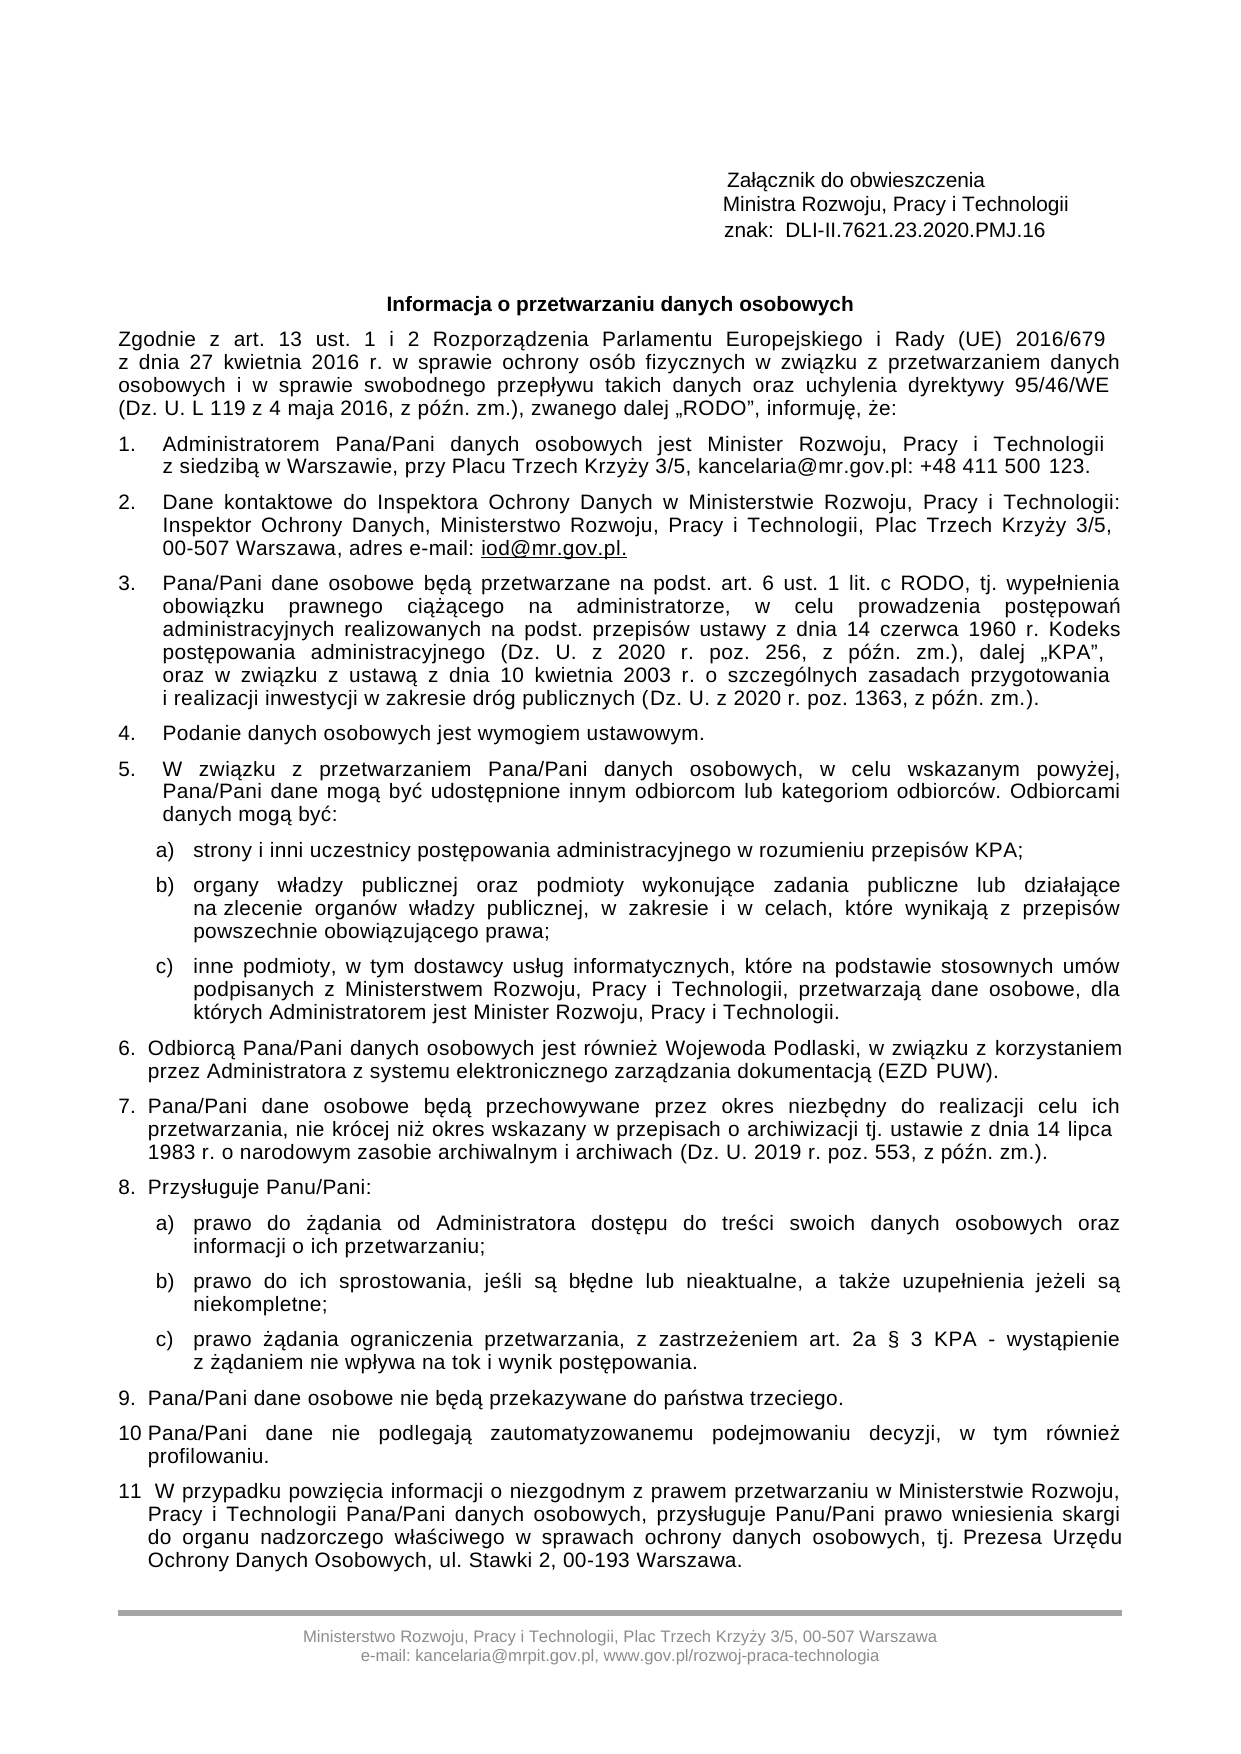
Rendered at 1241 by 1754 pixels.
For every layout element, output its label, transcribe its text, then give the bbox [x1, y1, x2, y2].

list prawo żądania ograniczenia przetwarzania, z zastrzeżeniem art. 2a § 3 KPA - wystąpienie z żądaniem nie wpływa na tok i wynik postępowania. [156, 1328, 1122, 1374]
list organy władzy publicznej oraz podmioty wykonujące zadania publiczne lub działające na zlecenie organów władzy publicznej, w zakresie i w celach, które wynikają z przepisów powszechnie obowiązującego prawa; [156, 874, 1122, 943]
text Ministra Rozwoju, Pracy i Technologii [487, 192, 1122, 216]
list Pana/Pani dane osobowe nie będą przekazywane do państwa trzeciego. [118, 1387, 1122, 1410]
list Pana/Pani dane osobowe będą przetwarzane na podst. art. 6 ust. 1 lit. c RODO, tj. wypełnienia obowiązku prawnego ciążącego na administratorze, w celu prowadzenia postępowań administracyjnych realizowanych na podst. przepisów ustawy z dnia 14 czerwca 1960 r. Kodeks postępowania administracyjnego (Dz. U. z 2020 r. poz. 256, z późn. zm.), dalej „KPA”, oraz w związku z ustawą z dnia 10 kwietnia 2003 r. o szczególnych zasadach przygotowania i realizacji inwestycji w zakresie dróg publicznych (Dz. U. z 2020 r. poz. 1363, z późn. zm.). [118, 572, 1122, 710]
list Dane kontaktowe do Inspektora Ochrony Danych w Ministerstwie Rozwoju, Pracy i Technologii: Inspektor Ochrony Danych, Ministerstwo Rozwoju, Pracy i Technologii, Plac Trzech Krzyży 3/5, 00-507 Warszawa, adres e-mail: iod@mr.gov.pl. [118, 491, 1122, 560]
list Pana/Pani dane nie podlegają zautomatyzowanemu podejmowaniu decyzji, w tym również profilowaniu. [118, 1422, 1122, 1468]
text Informacja o przetwarzaniu danych osobowych [118, 293, 1122, 316]
list Pana/Pani dane osobowe będą przechowywane przez okres niezbędny do realizacji celu ich przetwarzania, nie krócej niż okres wskazany w przepisach o archiwizacji tj. ustawie z dnia 14 lipca 1983 r. o narodowym zasobie archiwalnym i archiwach (Dz. U. 2019 r. poz. 553, z późn. zm.). [118, 1095, 1122, 1164]
list Podanie danych osobowych jest wymogiem ustawowym. [118, 722, 1122, 745]
list W związku z przetwarzaniem Pana/Pani danych osobowych, w celu wskazanym powyżej, Pana/Pani dane mogą być udostępnione innym odbiorcom lub kategoriom odbiorców. Odbiorcami danych mogą być: [118, 758, 1122, 826]
list Administratorem Pana/Pani danych osobowych jest Minister Rozwoju, Pracy i Technologii z siedzibą w Warszawie, przy Placu Trzech Krzyży 3/5, kancelaria@mr.gov.pl: +48 411 500 123. [118, 433, 1122, 478]
text Załącznik do obwieszczenia [487, 168, 1122, 192]
list strony i inni uczestnicy postępowania administracyjnego w rozumieniu przepisów KPA; [156, 839, 1122, 862]
list Przysługuje Panu/Pani: [118, 1176, 1122, 1199]
list prawo do ich sprostowania, jeśli są błędne lub nieaktualne, a także uzupełnienia jeżeli są niekompletne; [156, 1270, 1122, 1316]
text Zgodnie z art. 13 ust. 1 i 2 Rozporządzenia Parlamentu Europejskiego i Rady (UE) 2016/679 z dnia 27 kwietnia 2016 r. w sprawie ochrony osób fizycznych w związku z przetwarzaniem danych osobowych i w sprawie swobodnego przepływu takich danych oraz uchylenia dyrektywy 95/46/WE (Dz. U. L 119 z 4 maja 2016, z późn. zm.), zwanego dalej „RODO”, informuję, że: [118, 328, 1122, 420]
list Odbiorcą Pana/Pani danych osobowych jest również Wojewoda Podlaski, w związku z korzystaniem przez Administratora z systemu elektronicznego zarządzania dokumentacją (EZD PUW). [118, 1037, 1122, 1083]
list W przypadku powzięcia informacji o niezgodnym z prawem przetwarzaniu w Ministerstwie Rozwoju, Pracy i Technologii Pana/Pani danych osobowych, przysługuje Panu/Pani prawo wniesienia skargi do organu nadzorczego właściwego w sprawach ochrony danych osobowych, tj. Prezesa Urzędu Ochrony Danych Osobowych, ul. Stawki 2, 00-193 Warszawa. [118, 1481, 1122, 1572]
list inne podmioty, w tym dostawcy usług informatycznych, które na podstawie stosownych umów podpisanych z Ministerstwem Rozwoju, Pracy i Technologii, przetwarzają dane osobowe, dla których Administratorem jest Minister Rozwoju, Pracy i Technologii. [156, 956, 1122, 1024]
text znak: DLI-II.7621.23.2020.PMJ.16 [118, 216, 1122, 243]
list prawo do żądania od Administratora dostępu do treści swoich danych osobowych oraz informacji o ich przetwarzaniu; [156, 1212, 1122, 1258]
